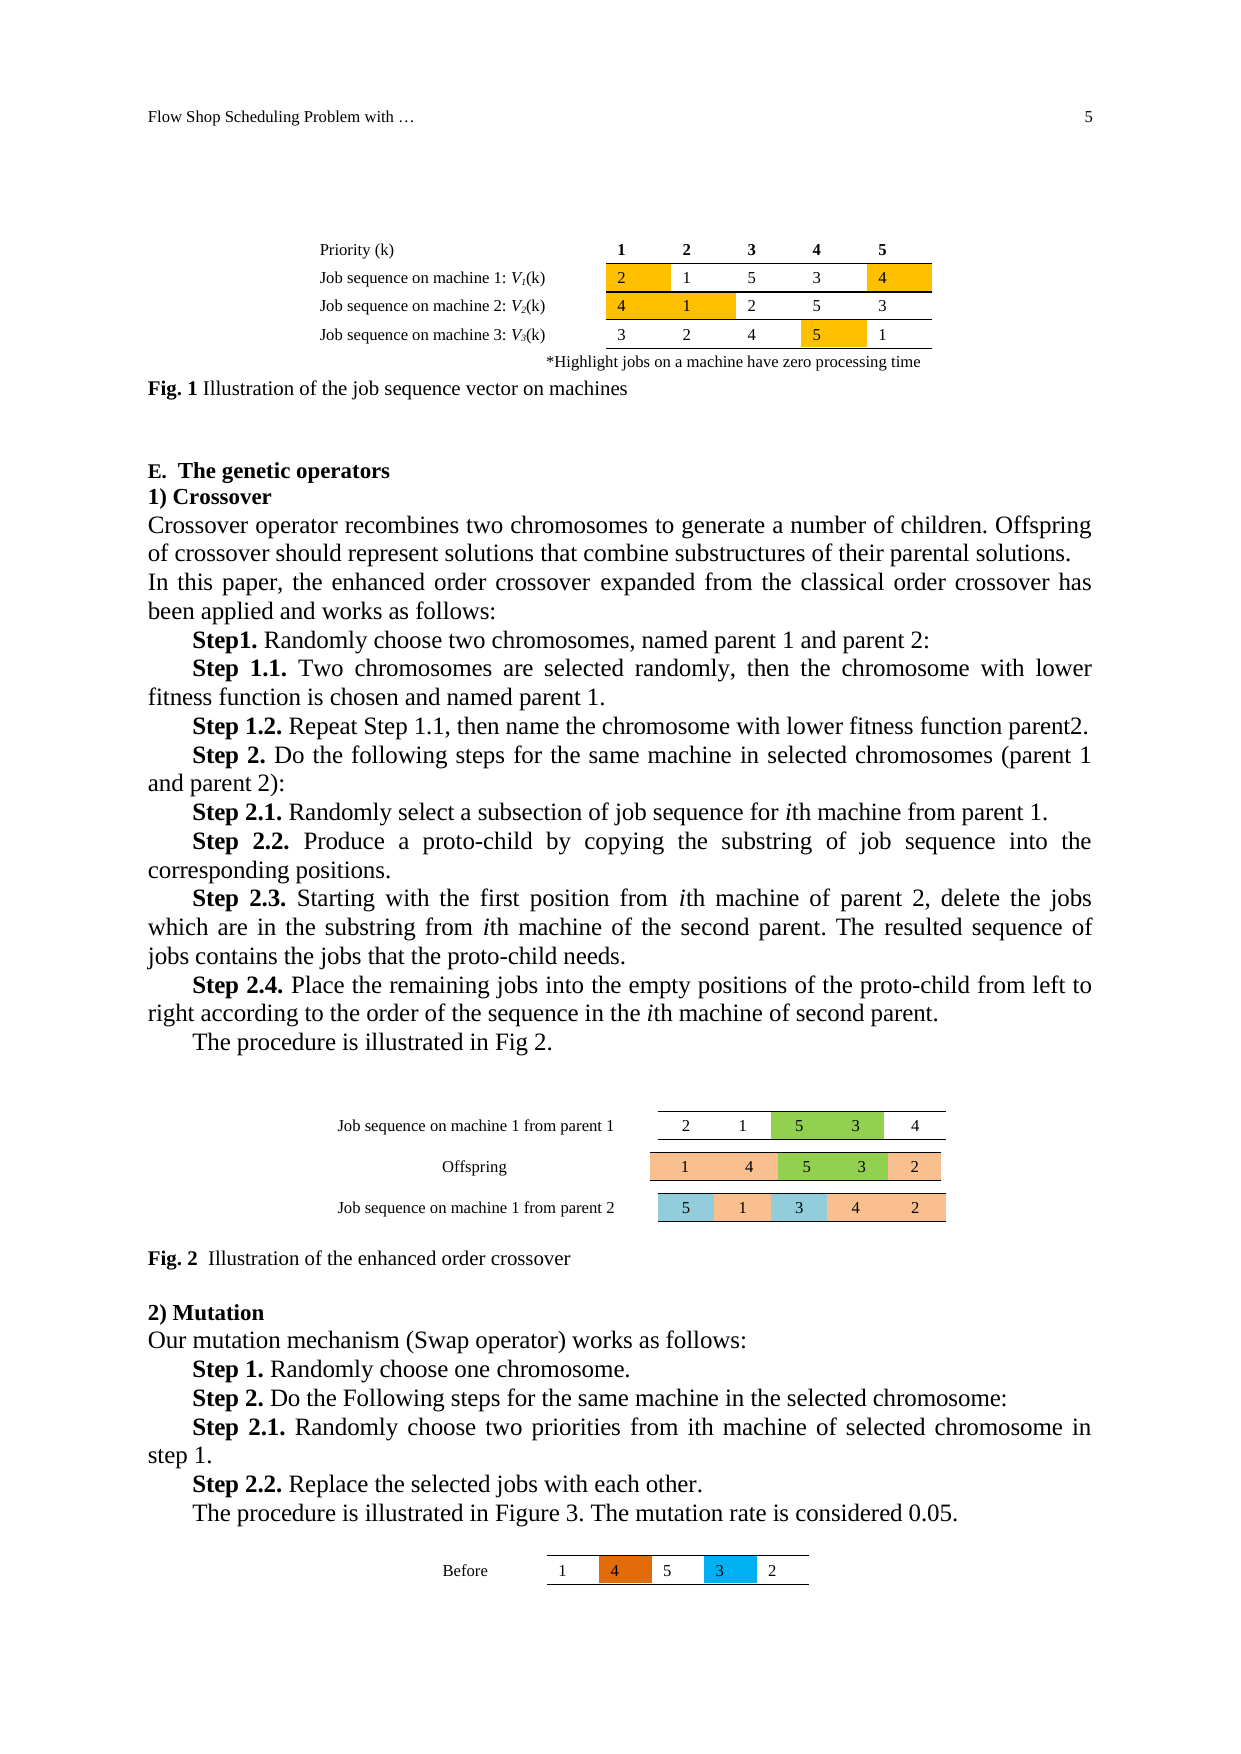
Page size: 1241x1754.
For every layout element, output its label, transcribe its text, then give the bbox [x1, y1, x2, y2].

table_header 4 [599, 1556, 652, 1583]
table_header 2 [671, 236, 736, 263]
table_header Job sequence on machine 1 from parent 1 [294, 1111, 657, 1139]
table_header 2 [757, 1556, 809, 1583]
table_cell *Highlight jobs on a machine have zero processing time [308, 348, 932, 375]
table_cell 2 [606, 264, 671, 291]
table_header 5 [652, 1556, 704, 1583]
table_header 3 [835, 1153, 888, 1180]
text The procedure is illustrated in Figure 3. The mutation rate is considered 0.05. [148, 1498, 1092, 1527]
table_header 2 [888, 1153, 941, 1180]
text Step 2.4. Place the remaining jobs into the empty positions of the proto-child from left to right according to the order of the sequence in the ith machine of second parent. [148, 970, 1092, 1027]
table_cell 5 [801, 320, 867, 347]
text Step1. Randomly choose two chromosomes, named parent 1 and parent 2: [148, 625, 1092, 653]
text Crossover operator recombines two chromosomes to generate a number of children. Offspring of crossover should represent solutions that combine substructures of their parental solutions. [148, 510, 1092, 567]
table_cell 1 [671, 293, 736, 319]
table_cell 1 [867, 320, 932, 347]
text Step 2. Do the following steps for the same machine in selected chromosomes (parent 1 and parent 2): [148, 740, 1092, 797]
table_header 4 [827, 1194, 884, 1221]
text The procedure is illustrated in Fig 2. [148, 1027, 1092, 1056]
table_header 1 [714, 1194, 771, 1221]
table_header 2 [884, 1194, 946, 1221]
text Step 2.1. Randomly choose two priorities from ith machine of selected chromosome in step 1. [148, 1412, 1092, 1469]
table_header 3 [736, 236, 801, 263]
text In this paper, the enhanced order crossover expanded from the classical order crossover has been applied and works as follows: [148, 567, 1092, 625]
table_cell 5 [801, 293, 867, 319]
table_cell 1 [671, 264, 736, 291]
text Step 2.3. Starting with the first position from ith machine of parent 2, delete the jobs which are in the substring from ith machine of the second parent. The resulted sequence of jobs contains the jobs that the proto-child needs. [148, 883, 1092, 970]
table_cell 4 [606, 293, 671, 319]
table_header Priority (k) [308, 236, 606, 263]
list Fig. 1 Illustration of the job sequence vector on machines [148, 375, 1092, 399]
table_header 3 [827, 1112, 884, 1139]
table_header 1 [650, 1153, 720, 1180]
table_cell 3 [801, 264, 867, 291]
table_cell Job sequence on machine 3: V3(k) [308, 319, 606, 347]
text Step 2.2. Produce a proto-child by copying the substring of job sequence into the corresponding positions. [148, 826, 1092, 883]
table_cell Job sequence on machine 1: V1(k) [308, 263, 606, 291]
text Step 2.2. Replace the selected jobs with each other. [148, 1469, 1092, 1498]
table_header 1 [547, 1556, 599, 1583]
table_header 5 [771, 1112, 827, 1139]
text Our mutation mechanism (Swap operator) works as follows: [148, 1325, 1092, 1354]
table_header 2 [658, 1112, 714, 1139]
table_cell 4 [736, 320, 801, 347]
table_header 4 [801, 236, 867, 263]
text Step 1.2. Repeat Step 1.1, then name the chromosome with lower fitness function parent2. [148, 711, 1092, 740]
table_header 5 [658, 1194, 714, 1221]
table_header 3 [704, 1556, 757, 1583]
table_header 5 [867, 236, 932, 263]
subtitle The genetic operators [148, 457, 1092, 483]
table_header Before [431, 1555, 547, 1583]
table_cell 3 [867, 293, 932, 319]
table_cell 4 [867, 264, 932, 291]
text Step 2.1. Randomly select a subsection of job sequence for ith machine from parent 1. [148, 797, 1092, 826]
list Fig. 2 Illustration of the enhanced order crossover [148, 1246, 1092, 1270]
text Step 2. Do the Following steps for the same machine in the selected chromosome: [148, 1383, 1092, 1412]
table_cell 5 [736, 264, 801, 291]
table_cell Job sequence on machine 2: V2(k) [308, 291, 606, 319]
text Step 1. Randomly choose one chromosome. [148, 1354, 1092, 1383]
table_header Job sequence on machine 1 from parent 2 [294, 1193, 657, 1221]
table_header Offspring [299, 1152, 649, 1180]
text Step 1.1. Two chromosomes are selected randomly, then the chromosome with lower fitness function is chosen and named parent 1. [148, 653, 1092, 711]
table_header 5 [778, 1153, 835, 1180]
table_header 4 [884, 1112, 946, 1139]
table_cell 2 [736, 293, 801, 319]
table_header 1 [606, 236, 671, 263]
table_cell 3 [606, 320, 671, 347]
table_header 4 [720, 1153, 778, 1180]
table_header 1 [714, 1112, 771, 1139]
subtitle 2) Mutation [148, 1299, 1092, 1325]
table_header 3 [771, 1194, 827, 1221]
subtitle 1) Crossover [148, 483, 1092, 510]
table_cell 2 [671, 320, 736, 347]
